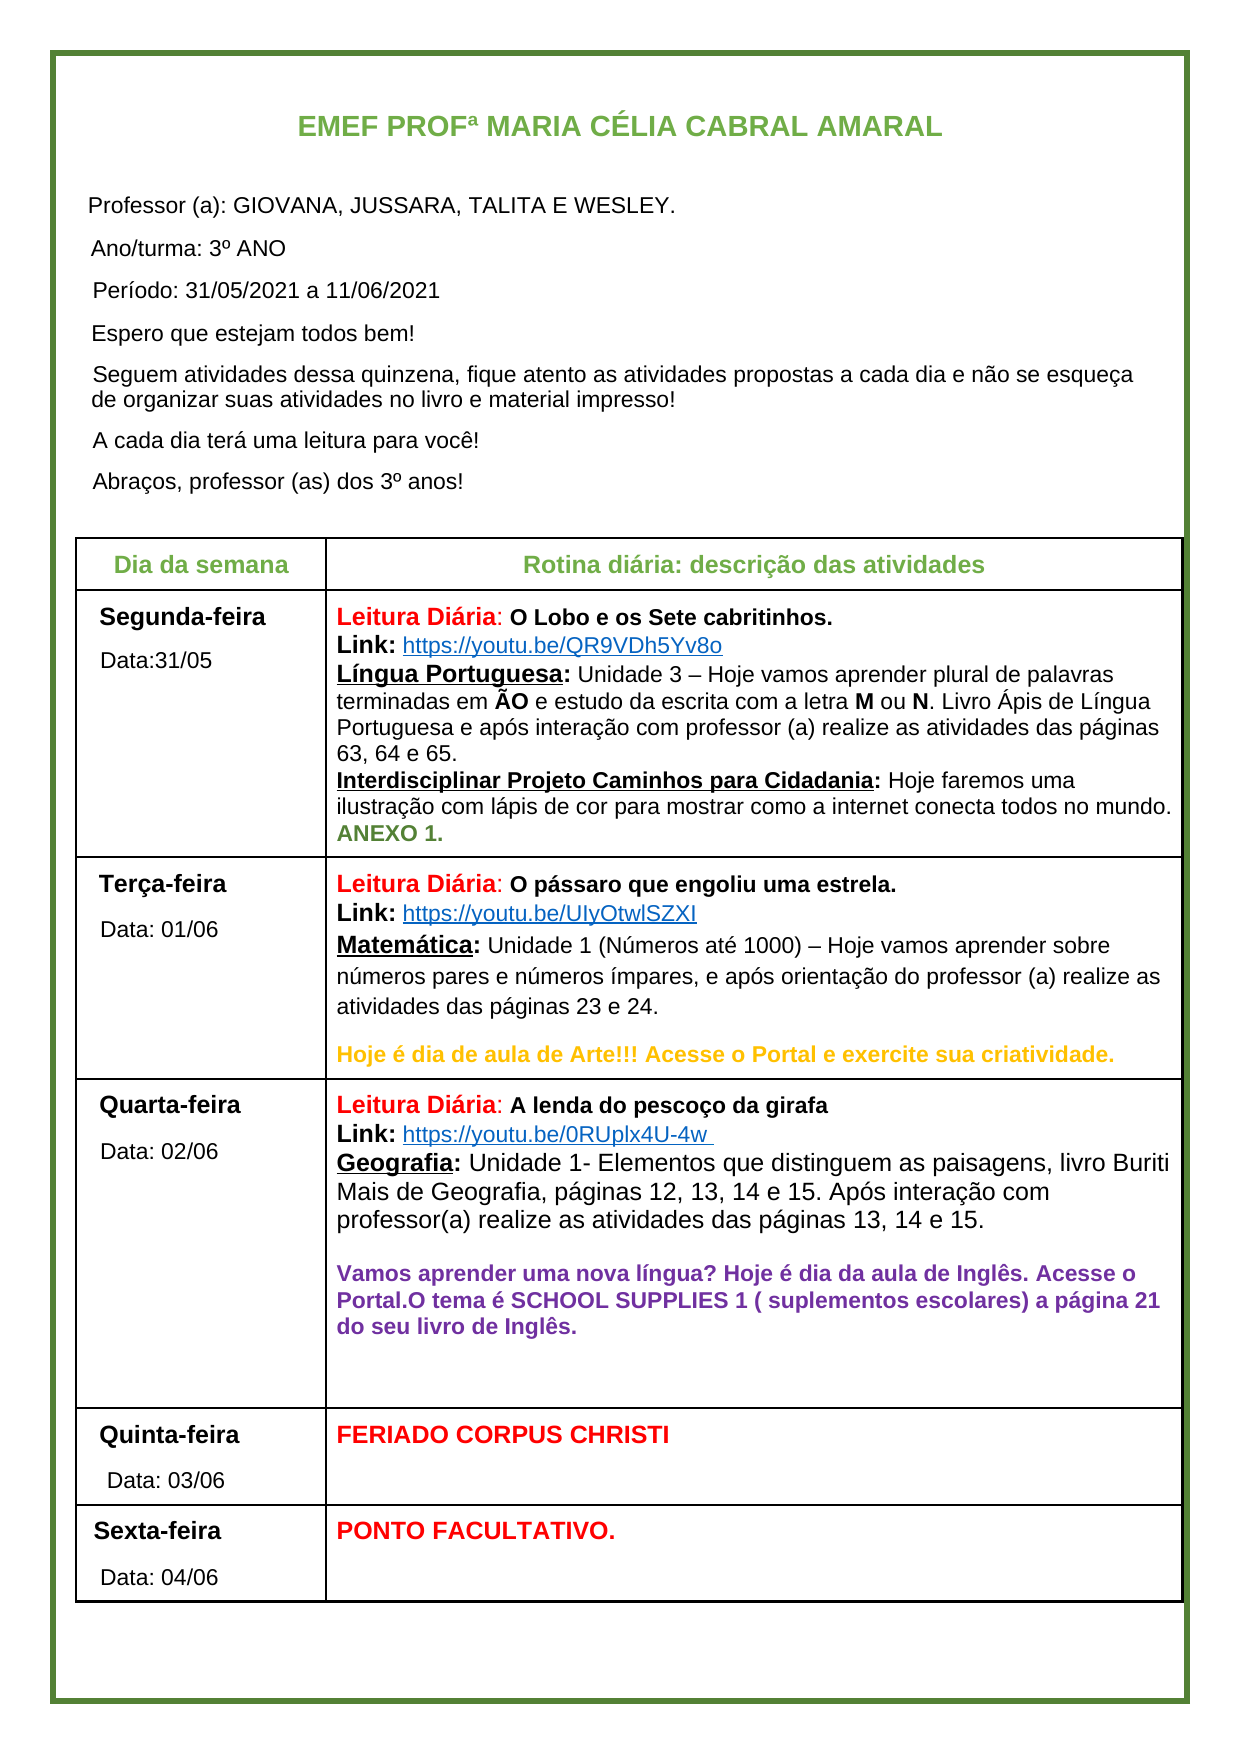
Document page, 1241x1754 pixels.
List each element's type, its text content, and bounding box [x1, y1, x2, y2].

table_cell Segunda-feira Data:31/05 [77, 591, 325, 856]
table_cell FERIADO CORPUS CHRISTI [327, 1409, 1181, 1504]
table_cell Leitura Diária: O pássaro que engoliu uma estrela. Link: https://youtu.be/UIyOtwlSZXI Matemática: Unidade 1 (Números até 1000) – Hoje vamos aprender sobre números pares e números ímpares, e após orientação do professor (a) realize as atividades das páginas 23 e 24. Hoje é dia de aula de Arte!!! Acesse o Portal e exercite sua criatividade. [327, 858, 1181, 1078]
text Seguem atividades dessa quinzena, fique atento as atividades propostas a cada dia e não se esqueça de organizar suas atividades no livro e material impresso! [91, 362, 1160, 412]
text Ano/turma: 3º ANO [91, 235, 1165, 261]
table_cell Leitura Diária: A lenda do pescoço da girafa Link: https://youtu.be/0RUplx4U-4w Geografia: Unidade 1- Elementos que distinguem as paisagens, livro Buriti Mais de Geografia, páginas 12, 13, 14 e 15. Após interação com professor(a) realize as atividades das páginas 13, 14 e 15. Vamos aprender uma nova língua? Hoje é dia da aula de Inglês. Acesse o Portal.O tema é SCHOOL SUPPLIES 1 ( suplementos escolares) a página 21 do seu livro de Inglês. [327, 1080, 1181, 1407]
table_header Rotina diária: descrição das atividades [327, 539, 1181, 589]
text Abraços, professor (as) dos 3º anos! [91, 470, 1160, 495]
text A cada dia terá uma leitura para você! [91, 429, 1160, 454]
text Professor (a): GIOVANA, JUSSARA, TALITA E WESLEY. [75, 192, 1165, 219]
text Espero que estejam todos bem! [91, 320, 1165, 346]
table_cell Sexta-feira Data: 04/06 [77, 1506, 325, 1600]
table_cell Quinta-feira Data: 03/06 [77, 1409, 325, 1504]
table_cell Terça-feira Data: 01/06 [77, 858, 325, 1078]
table_cell Leitura Diária: O Lobo e os Sete cabritinhos. Link: https://youtu.be/QR9VDh5Yv8o Língua Portuguesa: Unidade 3 – Hoje vamos aprender plural de palavras terminadas em ÃO e estudo da escrita com a letra M ou N. Livro Ápis de Língua Portuguesa e após interação com professor (a) realize as atividades das páginas 63, 64 e 65. Interdisciplinar Projeto Caminhos para Cidadania: Hoje faremos uma ilustração com lápis de cor para mostrar como a internet conecta todos no mundo. ANEXO 1. [327, 591, 1181, 856]
text EMEF PROFª MARIA CÉLIA CABRAL AMARAL [75, 108, 1165, 142]
table_header Dia da semana [77, 539, 325, 589]
table_cell PONTO FACULTATIVO. [327, 1506, 1181, 1600]
table_cell Quarta-feira Data: 02/06 [77, 1080, 325, 1407]
text Período: 31/05/2021 a 11/06/2021 [92, 277, 1165, 304]
